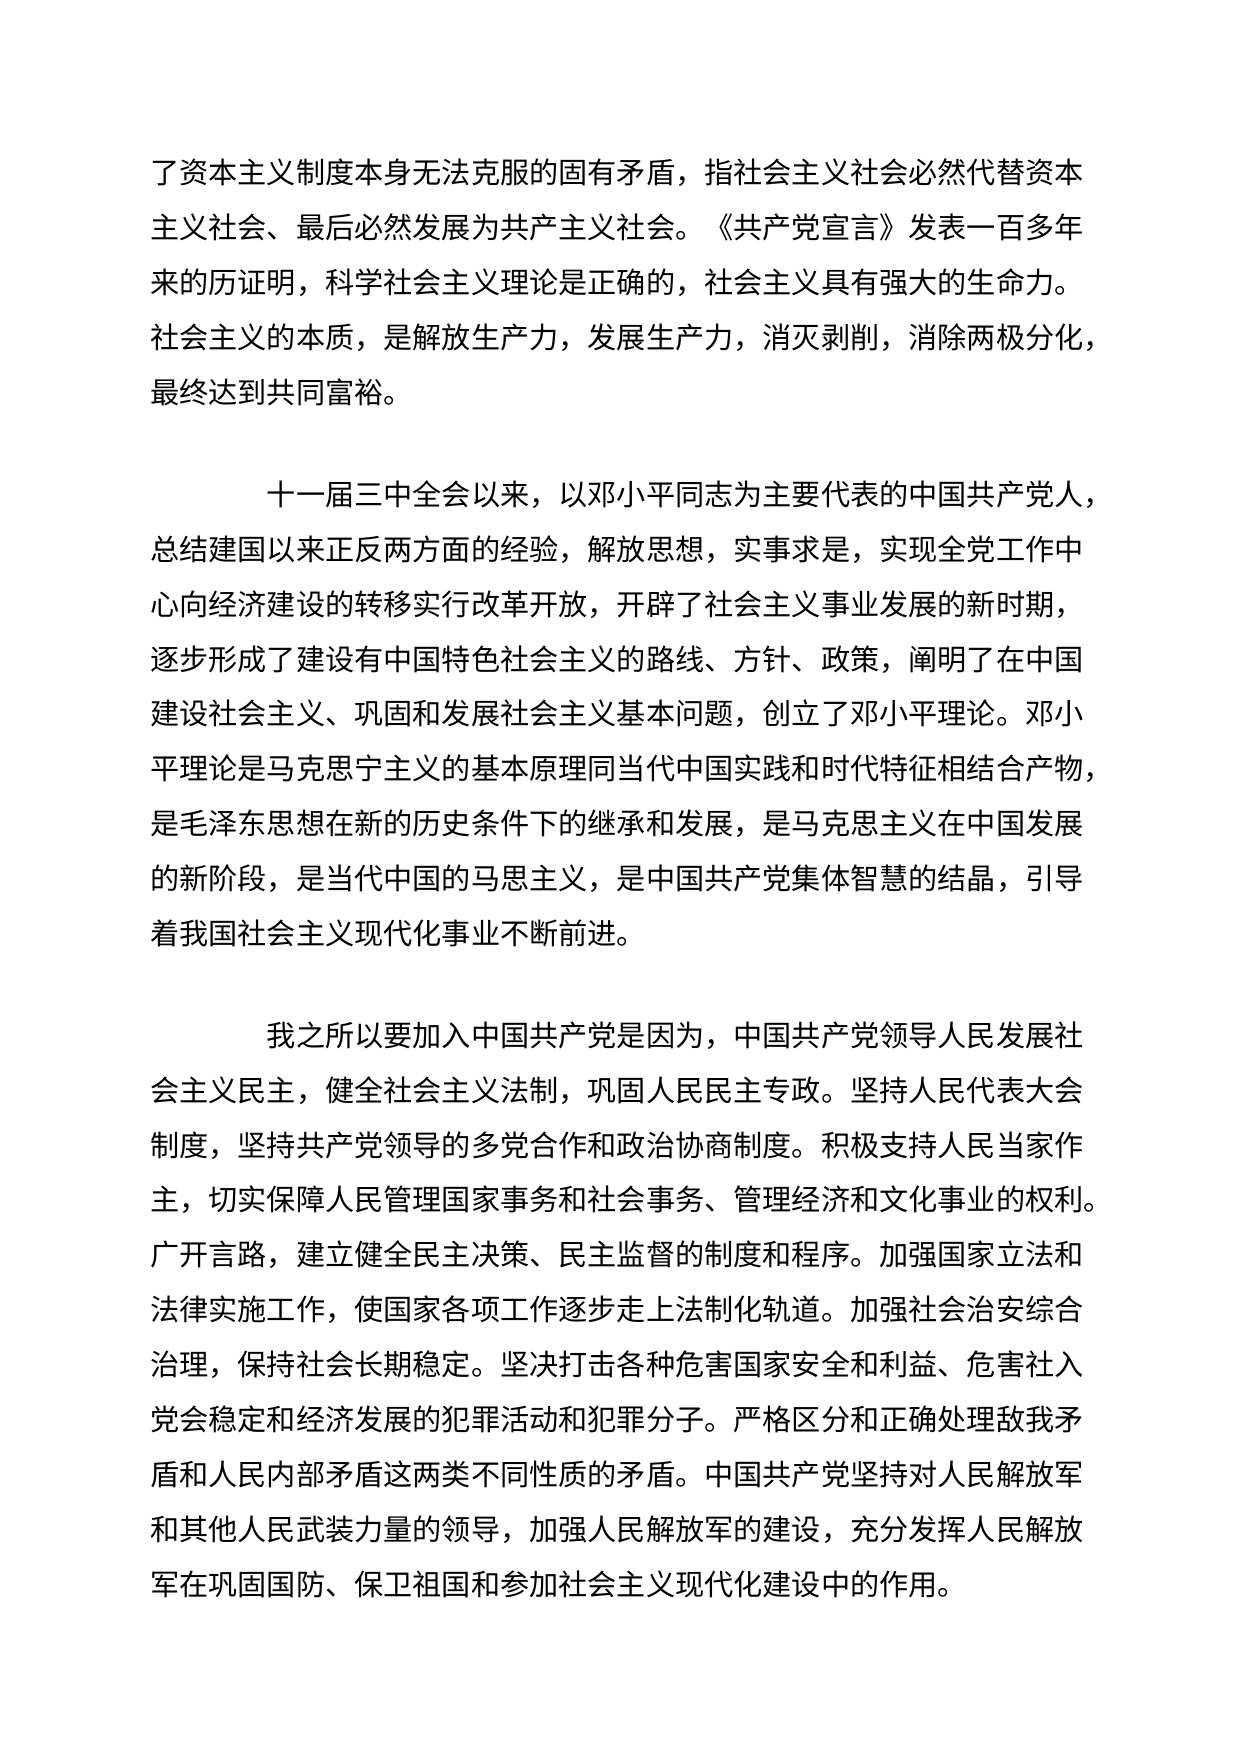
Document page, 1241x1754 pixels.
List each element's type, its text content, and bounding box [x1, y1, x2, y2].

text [150, 150, 1090, 412]
text 我之所以要加入中国共产党是因为，中国共产党领导人民发展社会主义民主，健全社会主义法制，巩固人民民主专政。坚持人民代表大会制度，坚持共产党领导的多党合作和政治协商制度。积极支持人民当家作主，切实保障人民管理国家事务和社会事务、管理经济和文化事业的权利。广开言路，建立健全民主决策、民主监督的制度和程序。加强国家立法和法律实施工作，使国家各项工作逐步走上法制化轨道。加强社会治安综合治理，保持社会长期稳定。坚决打击各种危害国家安全和利益、危害社入党会稳定和经济发展的犯罪活动和犯罪分子。严格区分和正确处理敌我矛盾和人民内部矛盾这两类不同性质的矛盾。中国共产党坚持对人民解放军和其他人民武装力量的领导，加强人民解放军的建设，充分发挥人民解放军在巩固国防、保卫祖国和参加社会主义现代化建设中的作用。 [150, 1012, 1090, 1603]
text 十一届三中全会以来，以邓小平同志为主要代表的中国共产党人，总结建国以来正反两方面的经验，解放思想，实事求是，实现全党工作中心向经济建设的转移实行改革开放，开辟了社会主义事业发展的新时期，逐步形成了建设有中国特色社会主义的路线、方针、政策，阐明了在中国建设社会主义、巩固和发展社会主义基本问题，创立了邓小平理论。邓小平理论是马克思宁主义的基本原理同当代中国实践和时代特征相结合产物，是毛泽东思想在新的历史条件下的继承和发展，是马克思主义在中国发展的新阶段，是当代中国的马思主义，是中国共产党集体智慧的结晶，引导着我国社会主义现代化事业不断前进。 [150, 471, 1090, 953]
